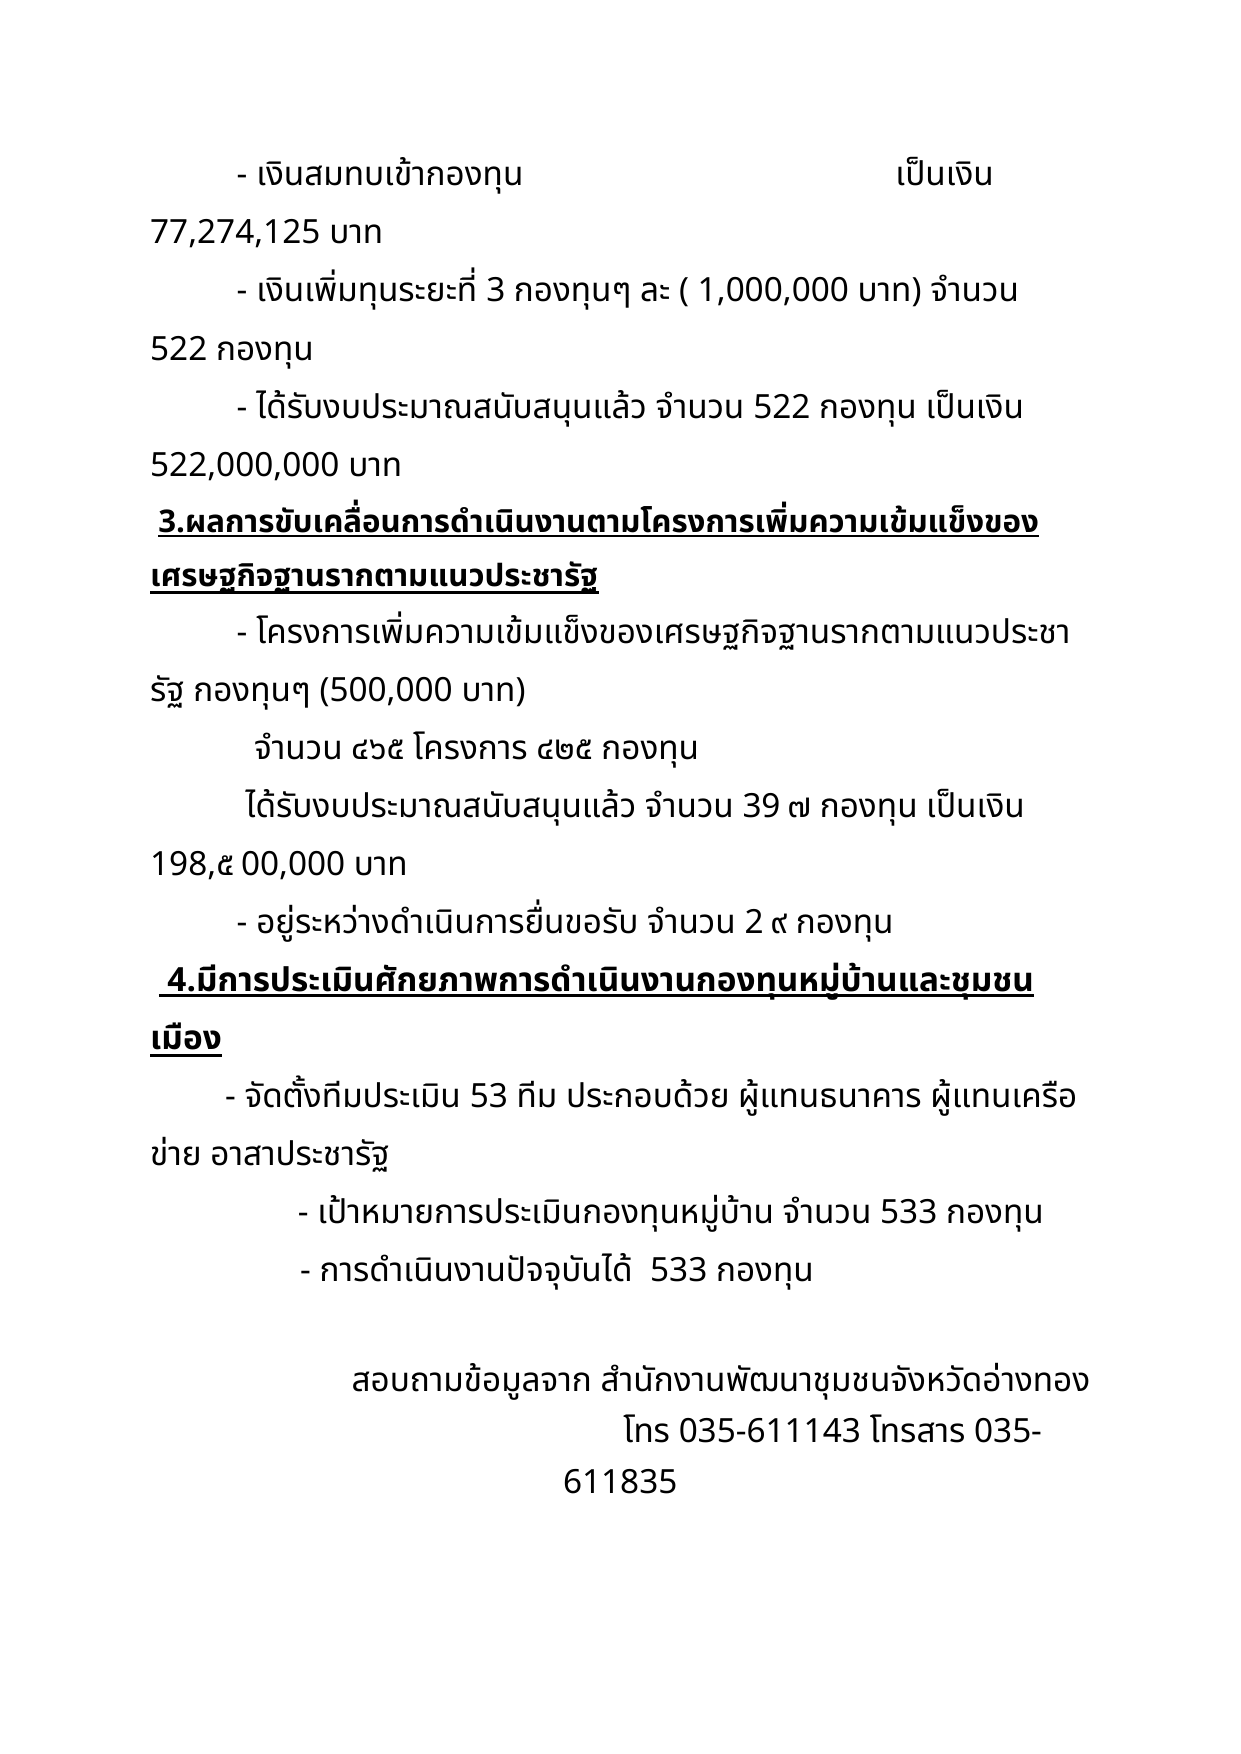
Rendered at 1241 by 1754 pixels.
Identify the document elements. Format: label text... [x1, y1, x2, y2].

text จำนวน ๔๖๕ โครงการ ๔๒๕ กองทุน [150, 724, 1090, 774]
text - เงินสมทบเข้ากองทุน เป็นเงิน 77,274,125 บาท [150, 150, 1090, 259]
text - การดำเนินงานปัจจุบันได้ 533 กองทุน [298, 1246, 1090, 1297]
text ได้รับงบประมาณสนับสนุนแล้ว จำนวน 39๗ กองทุน เป็นเงิน 198,๕00,000 บาท [150, 782, 1090, 890]
text - ได้รับงบประมาณสนับสนุนแล้ว จำนวน 522 กองทุน เป็นเงิน 522,000,000 บาท [150, 382, 1090, 491]
text 3.ผลการขับเคลื่อนการดำเนินงานตามโครงการเพิ่มความเข้มแข็งของเศรษฐกิจฐานรากตามแนวประชารัฐ [150, 499, 1090, 600]
text - เป้าหมายการประเมินกองทุนหมู่บ้าน จำนวน 533 กองทุน [150, 1188, 1090, 1239]
text โทร 035-611143 โทรสาร 035-611835 [150, 1407, 1090, 1503]
text - เงินเพิ่มทุนระยะที่ 3 กองทุนๆ ละ ( 1,000,000 บาท) จำนวน 522 กองทุน [150, 266, 1090, 375]
text 4.มีการประเมินศักยภาพการดำเนินงานกองทุนหมู่บ้านและชุมชนเมือง [150, 956, 1090, 1064]
text สอบถามข้อมูลจาก สำนักงานพัฒนาชุมชนจังหวัดอ่างทอง [150, 1356, 1090, 1407]
text - อยู่ระหว่างดำเนินการยื่นขอรับ จำนวน 2๙ กองทุน [150, 898, 1090, 948]
text - โครงการเพิ่มความเข้มแข็งของเศรษฐกิจฐานรากตามแนวประชารัฐ กองทุนๆ (500,000 บาท) [150, 607, 1090, 716]
text - จัดตั้งทีมประเมิน 53 ทีม ประกอบด้วย ผู้แทนธนาคาร ผู้แทนเครือข่าย อาสาประชารัฐ [150, 1072, 1090, 1181]
